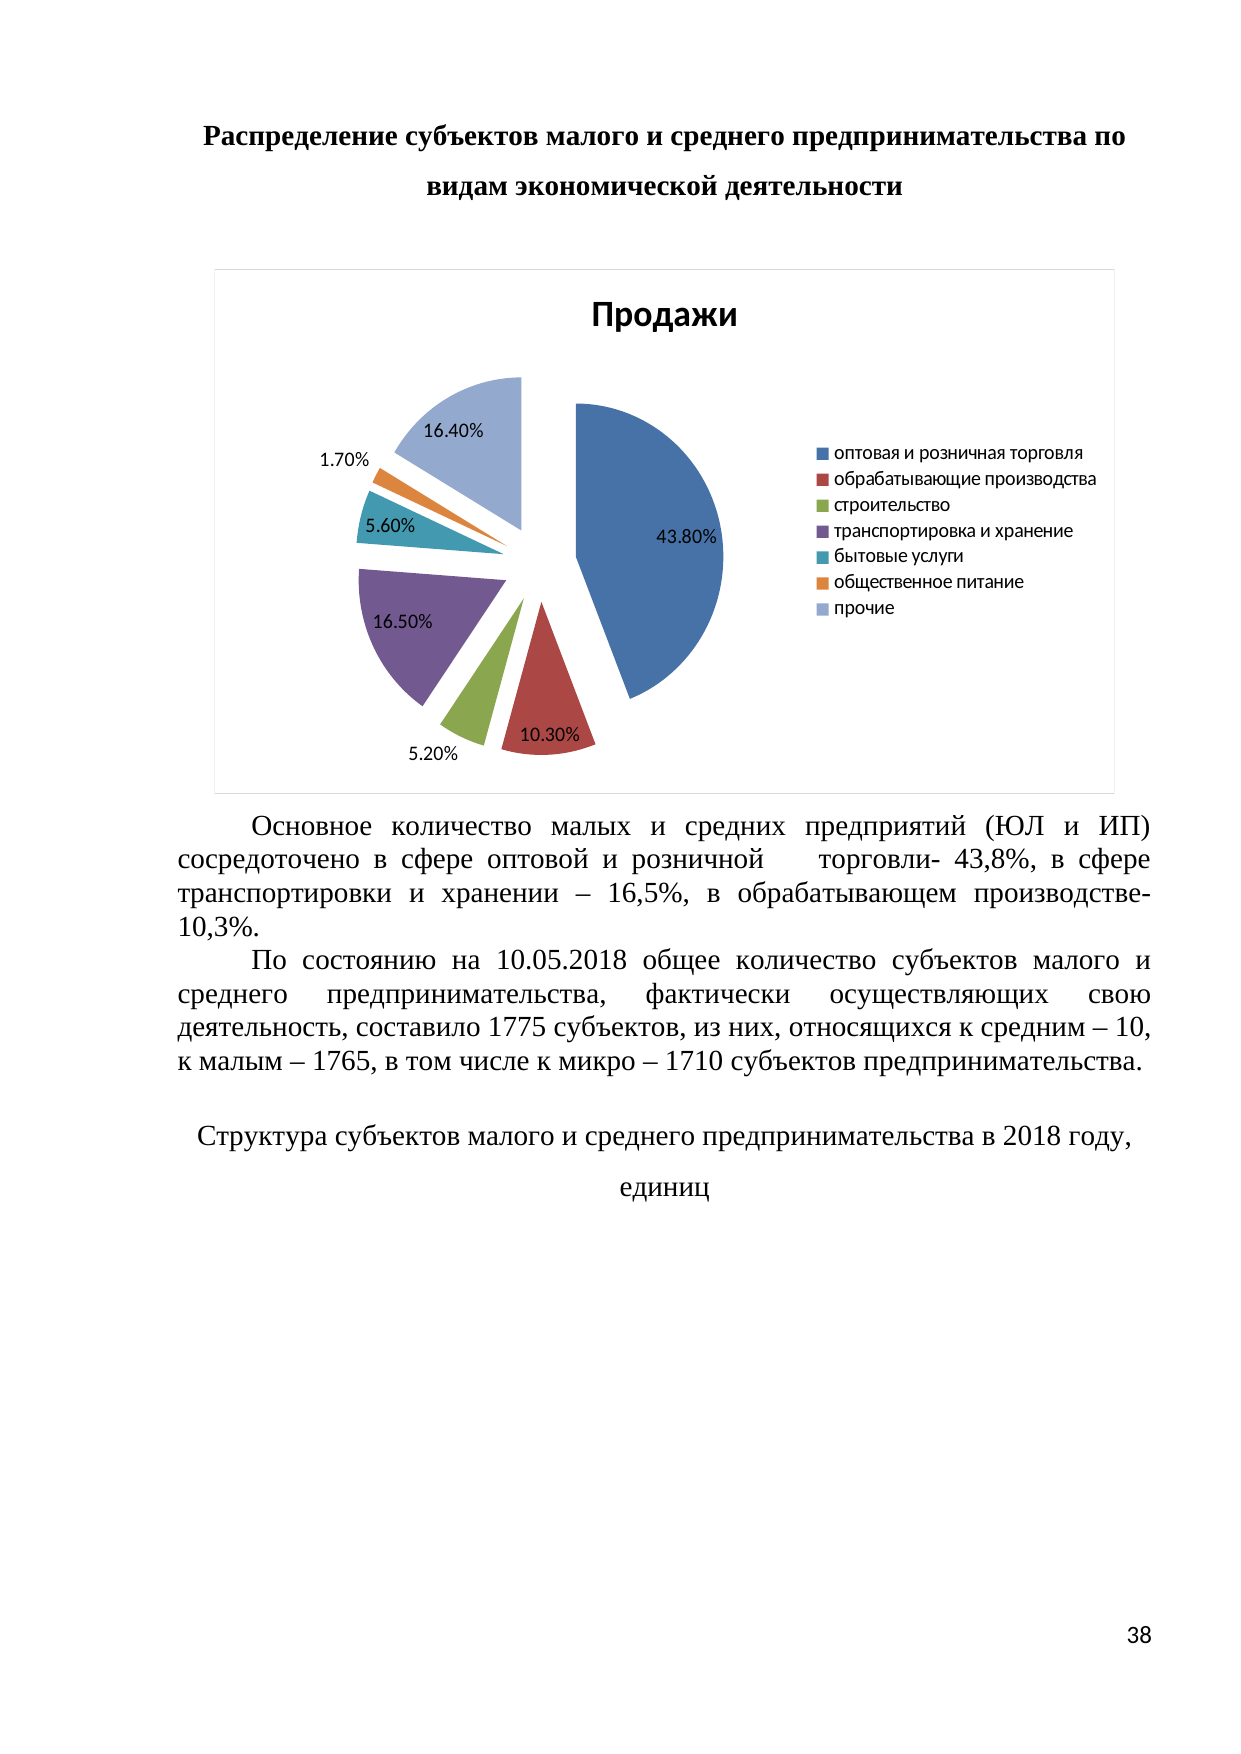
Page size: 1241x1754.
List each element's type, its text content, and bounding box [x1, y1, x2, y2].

text Структура субъектов малого и среднего предпринимательства в 2018 году, единиц [177, 1118, 1152, 1202]
text По состоянию на 10.05.2018 общее количество субъектов малого и среднего предпринимательства, фактически осуществляющих свою деятельность, составило 1775 субъектов, из них, относящихся к средним – 10, к малым – 1765, в том числе к микро – 1710 субъектов предпринимательства. [177, 942, 1152, 1076]
text Основное количество малых и средних предприятий (ЮЛ и ИП) сосредоточено в сфере оптовой и розничной торговли- 43,8%, в сфере транспортировки и хранении – 16,5%, в обрабатывающем производстве- 10,3%. [177, 808, 1152, 942]
text Распределение субъектов малого и среднего предпринимательства по видам экономической деятельности [177, 118, 1152, 202]
